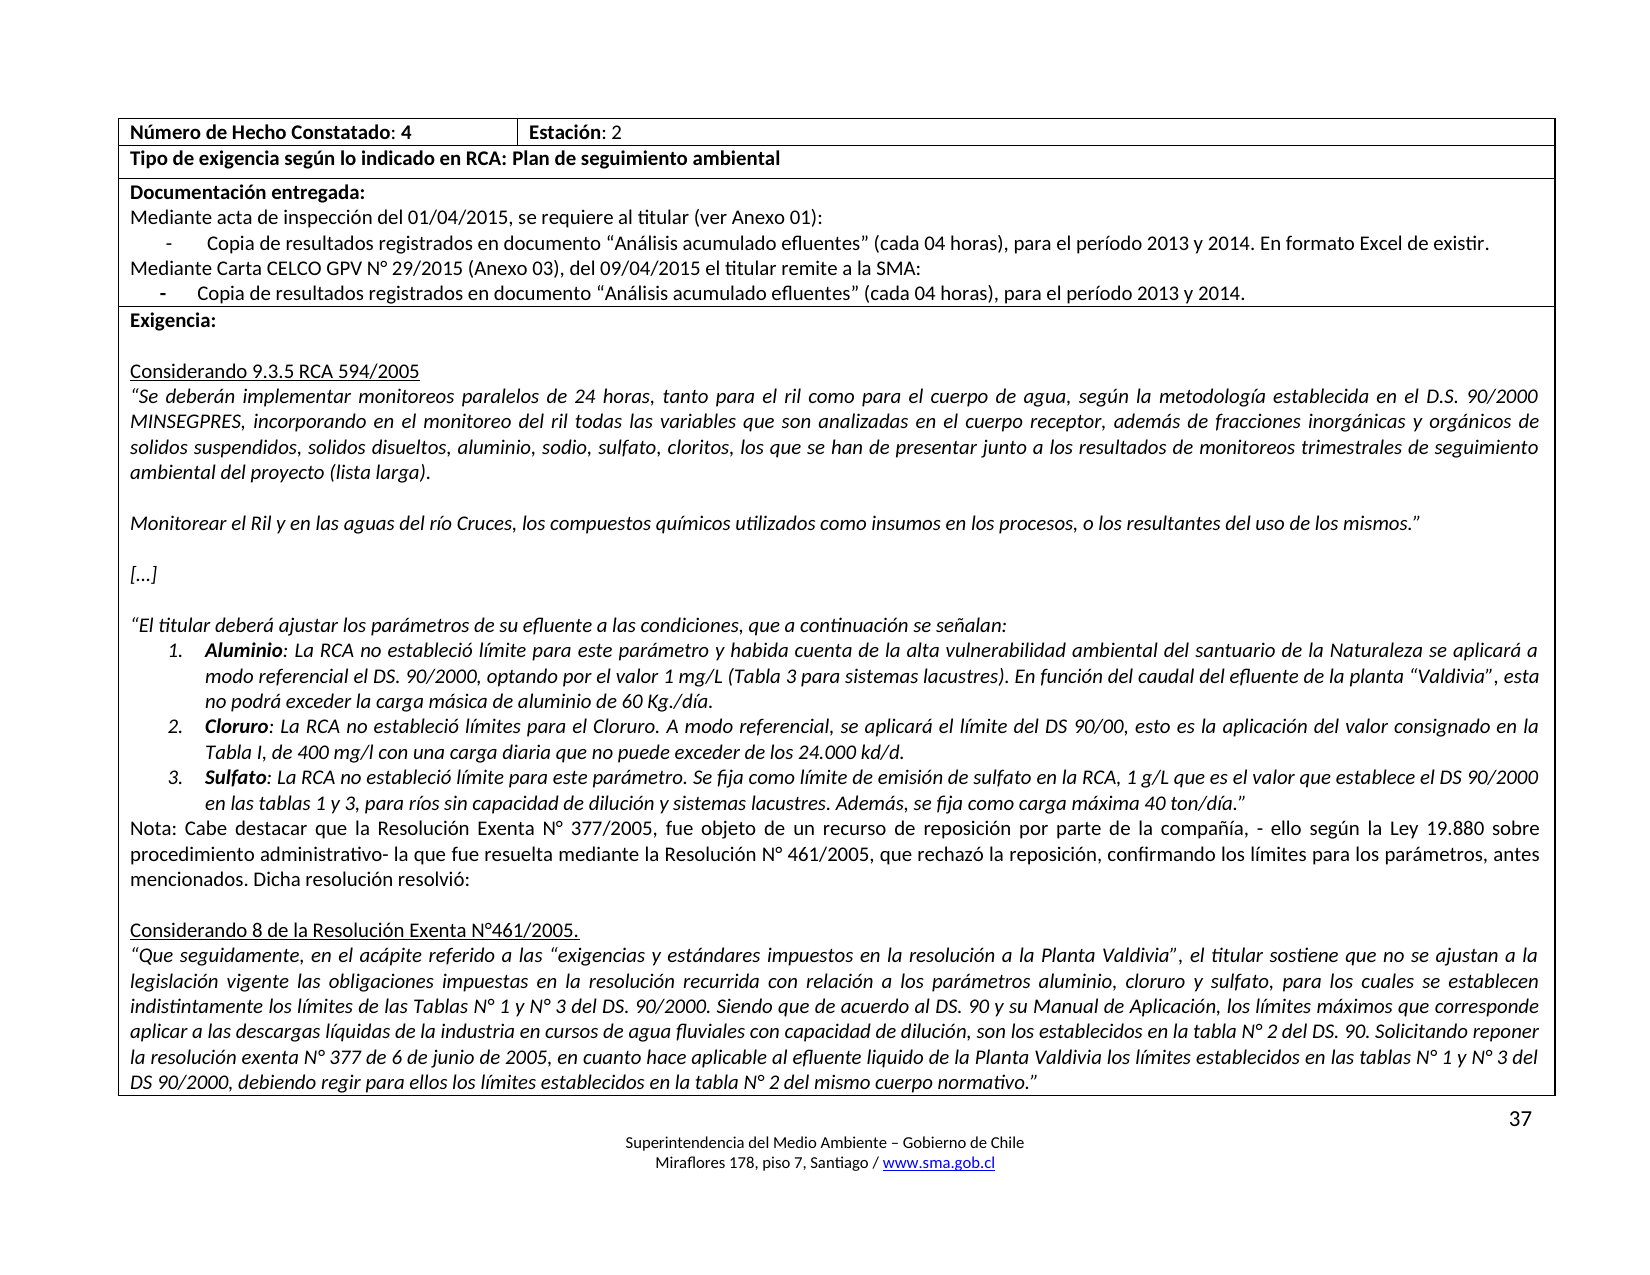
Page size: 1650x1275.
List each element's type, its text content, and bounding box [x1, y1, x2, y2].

table_cell Tipo de exigencia según lo indicado en RCA: Plan de seguimiento ambiental [119, 146, 1554, 178]
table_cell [119, 307, 1554, 1095]
table_header Número de Hecho Constatado: 4 [119, 119, 517, 144]
table_header Estación: 2 [518, 119, 1554, 144]
table_cell Documentación entregada: Mediante acta de inspección del 01/04/2015, se requiere al titular (ver Anexo 01): - Copia de resultados registrados en documento “Análisis acumulado efluentes” (cada 04 horas), para el período 2013 y 2014. En formato Excel de existir. Mediante Carta CELCO GPV N° 29/2015 (Anexo 03), del 09/04/2015 el titular remite a la SMA: Copia de resultados registrados en documento “Análisis acumulado efluentes” (cada 04 horas), para el período 2013 y 2014. [119, 179, 1554, 306]
